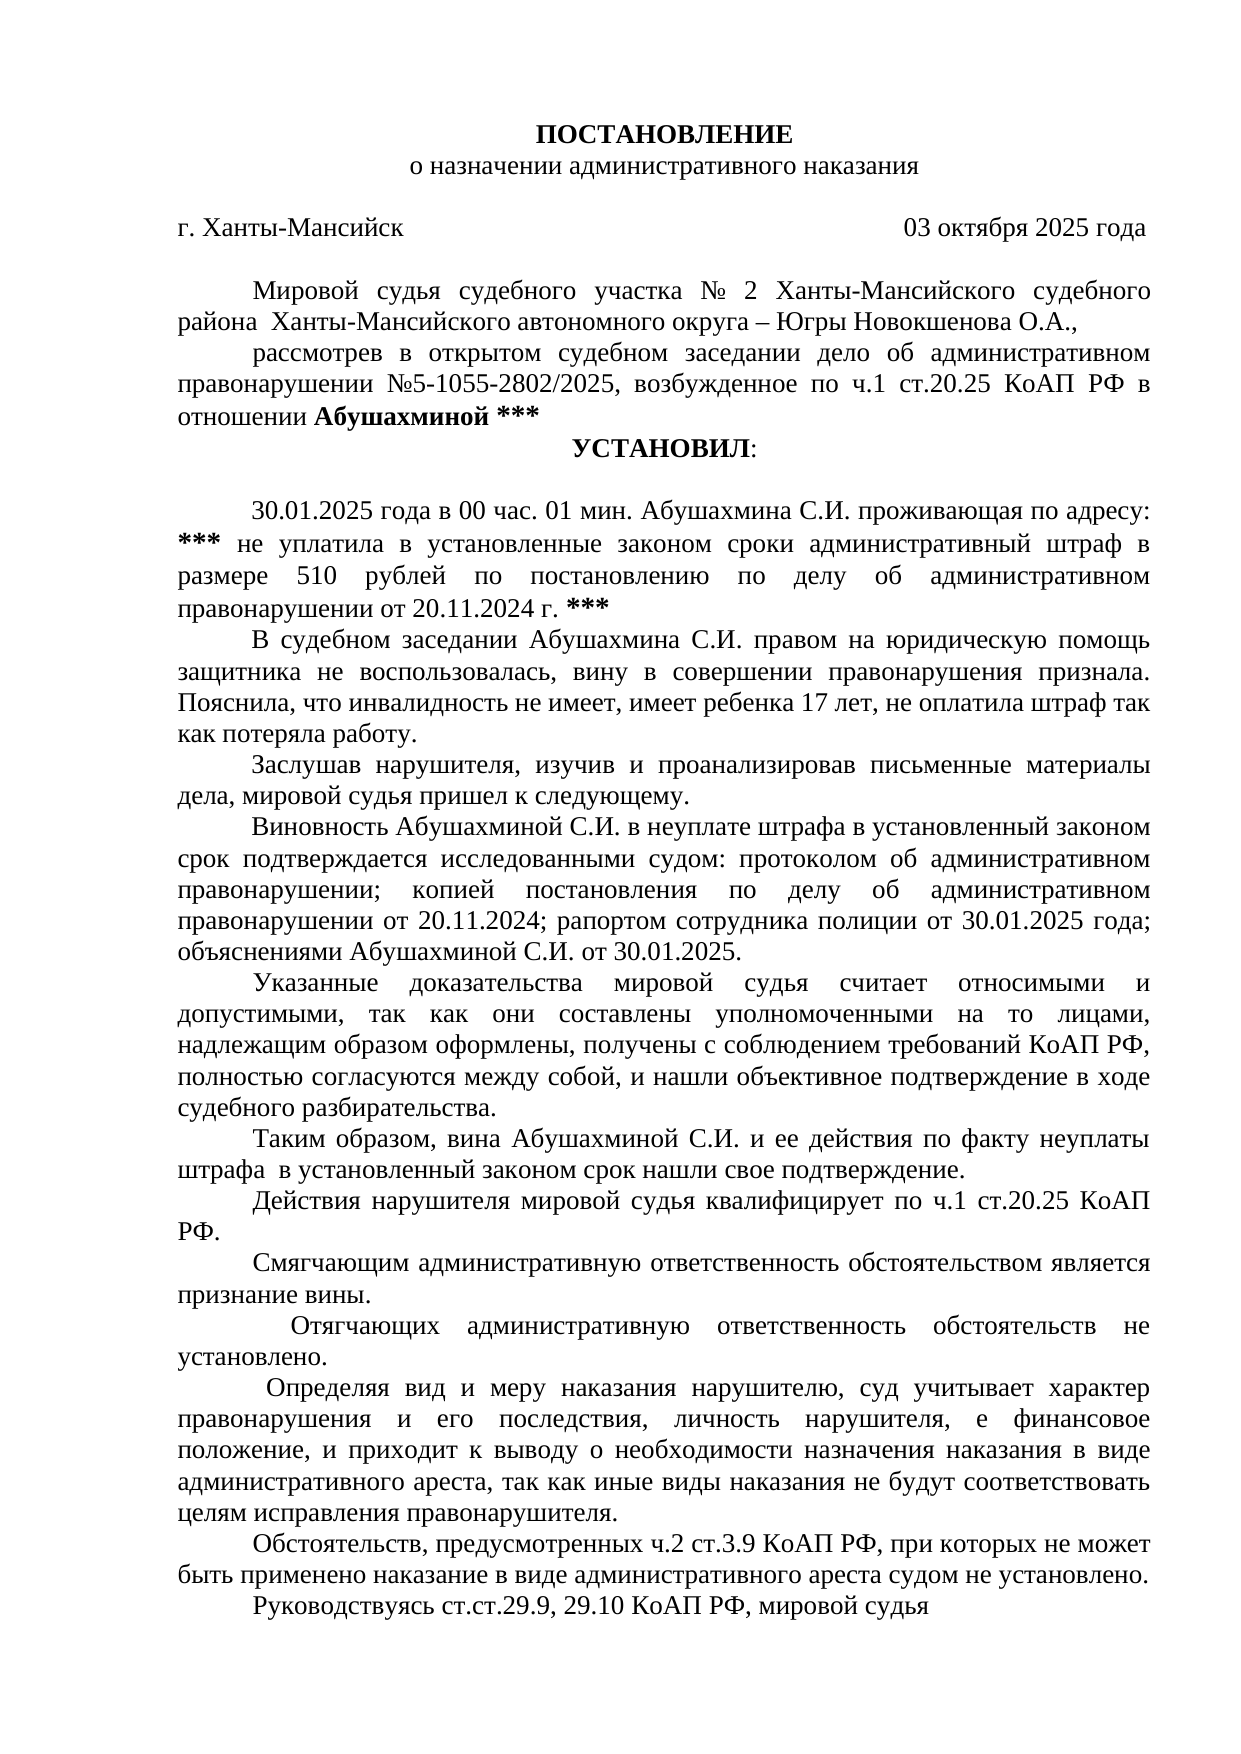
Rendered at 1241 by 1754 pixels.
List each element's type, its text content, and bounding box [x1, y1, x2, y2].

text УСТАНОВИЛ: [177, 432, 1152, 463]
title ПОСТАНОВЛЕНИЕ [177, 118, 1152, 149]
text Заслушав нарушителя, изучив и проанализировав письменные материалы дела, мировой судья пришел к следующему. [177, 748, 1152, 811]
text 30.01.2025 года в 00 час. 01 мин. Абушахмина С.И. проживающая по адресу: *** не уплатила в установленные законом сроки административный штраф в размере 510 рублей по постановлению по делу об административном правонарушении от 20.11.2024 г. *** [177, 494, 1152, 624]
text Руководствуясь ст.ст.29.9, 29.10 КоАП РФ, мировой судья [177, 1589, 1152, 1620]
text г. Ханты-Мансийск 03 октября 2025 года [177, 212, 1152, 243]
text Виновность Абушахминой С.И. в неуплате штрафа в установленный законом срок подтверждается исследованными судом: протоколом об административном правонарушении; копией постановления по делу об административном правонарушении от 20.11.2024; рапортом сотрудника полиции от 30.01.2025 года; объяснениями Абушахминой С.И. от 30.01.2025. [177, 811, 1152, 966]
text Указанные доказательства мировой судья считает относимыми и допустимыми, так как они составлены уполномоченными на то лицами, надлежащим образом оформлены, получены с соблюдением требований КоАП РФ, полностью согласуются между собой, и нашли объективное подтверждение в ходе судебного разбирательства. [177, 966, 1152, 1122]
text Действия нарушителя мировой судья квалифицирует по ч.1 ст.20.25 КоАП РФ. [177, 1184, 1152, 1247]
text Отягчающих административную ответственность обстоятельств не установлено. [177, 1309, 1152, 1371]
text Определяя вид и меру наказания нарушителю, суд учитывает характер правонарушения и его последствия, личность нарушителя, е финансовое положение, и приходит к выводу о необходимости назначения наказания в виде административного ареста, так как иные виды наказания не будут соответствовать целям исправления правонарушителя. [177, 1371, 1152, 1527]
text о назначении административного наказания [177, 149, 1152, 180]
text рассмотрев в открытом судебном заседании дело об административном правонарушении №5-1055-2802/2025, возбужденное по ч.1 ст.20.25 КоАП РФ в отношении Абушахминой *** [177, 336, 1152, 432]
text В судебном заседании Абушахмина С.И. правом на юридическую помощь защитника не воспользовалась, вину в совершении правонарушения признала. Пояснила, что инвалидность не имеет, имеет ребенка 17 лет, не оплатила штраф так как потеряла работу. [177, 624, 1152, 748]
text Мировой судья судебного участка № 2 Ханты-Мансийского судебного района Ханты-Мансийского автономного округа – Югры Новокшенова О.А., [177, 274, 1152, 336]
text Смягчающим административную ответственность обстоятельством является признание вины. [177, 1247, 1152, 1309]
text Таким образом, вина Абушахминой С.И. и ее действия по факту неуплаты штрафа в установленный законом срок нашли свое подтверждение. [177, 1122, 1152, 1184]
text Обстоятельств, предусмотренных ч.2 ст.3.9 КоАП РФ, при которых не может быть применено наказание в виде административного ареста судом не установлено. [177, 1527, 1152, 1589]
